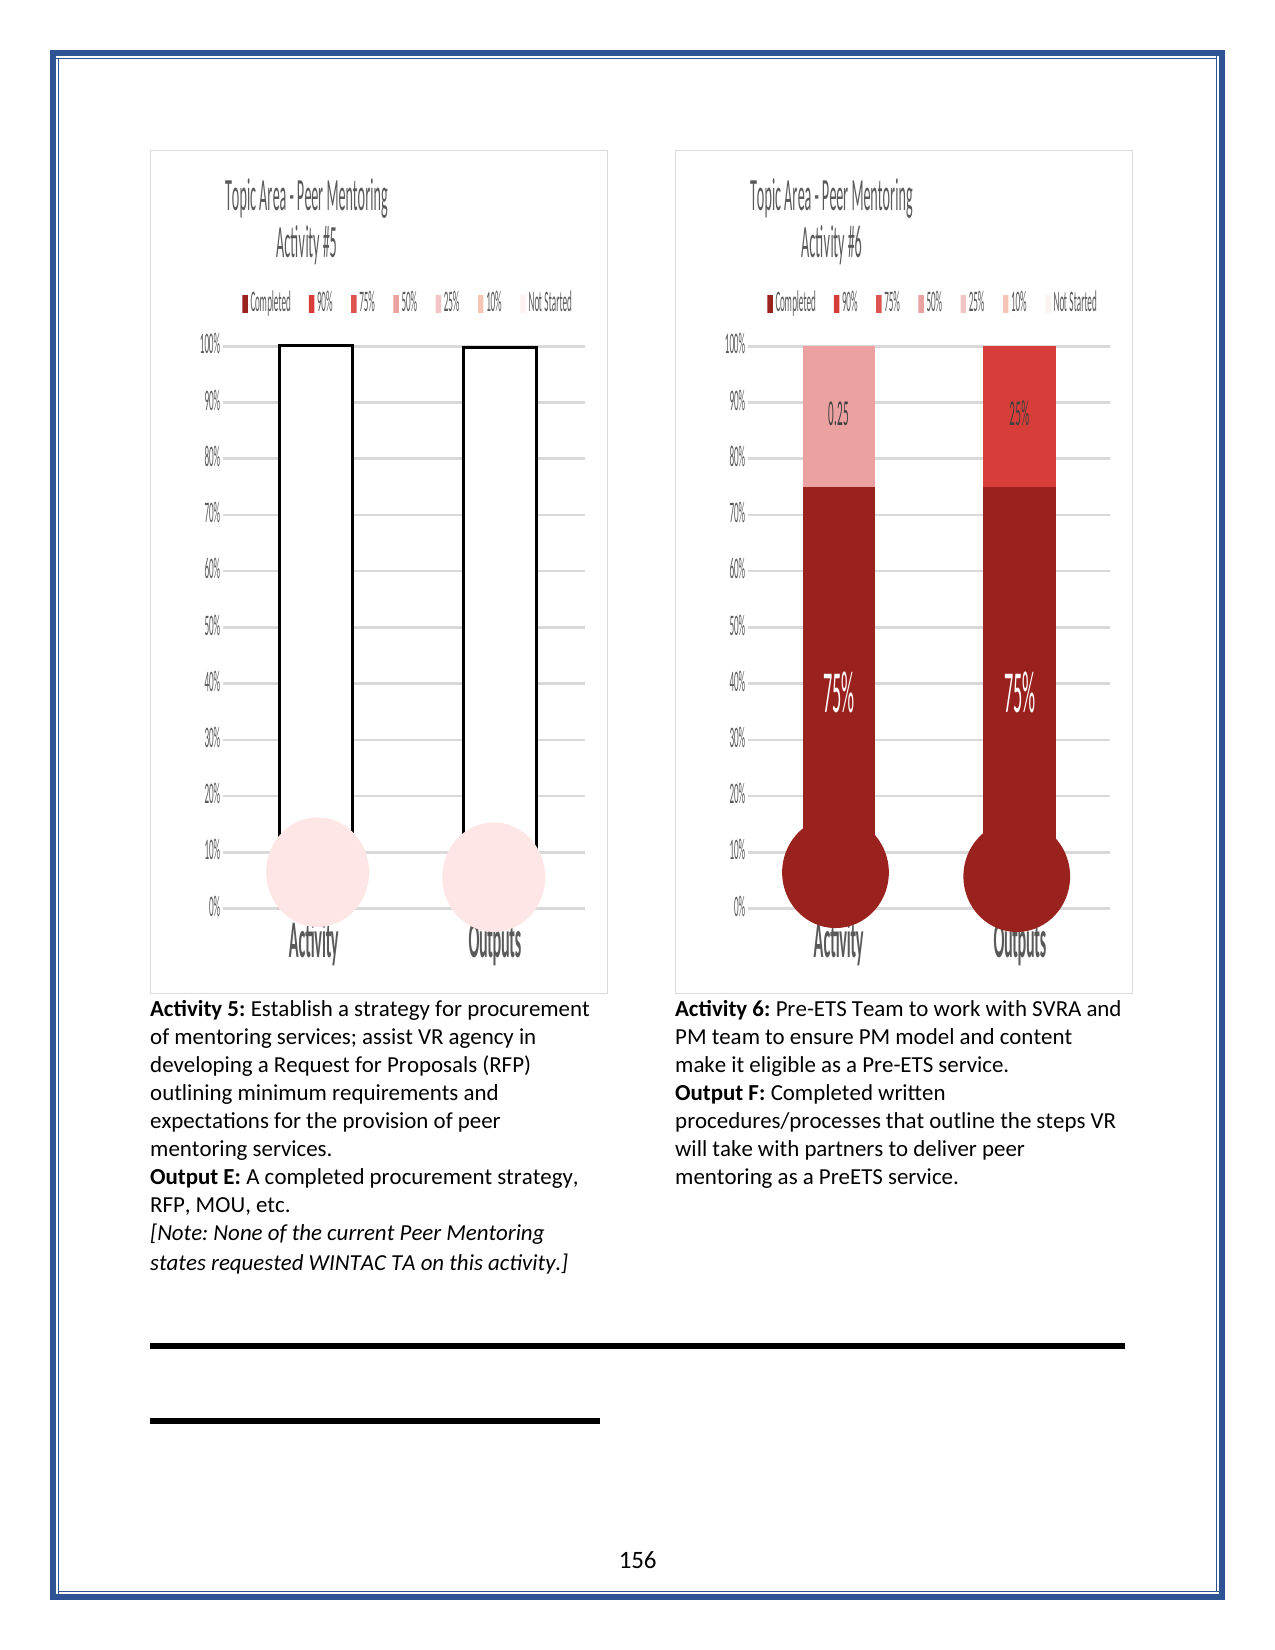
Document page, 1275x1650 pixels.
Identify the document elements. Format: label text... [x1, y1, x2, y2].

text Output E: A completed procurement strategy, RFP, MOU, etc. [150, 1162, 600, 1218]
text Activity 5: Establish a strategy for procurement of mentoring services; assist VR agency in developing a Request for Proposals (RFP) outlining minimum requirements and expectations for the provision of peer mentoring services. [150, 994, 600, 1162]
text Output F: Completed written procedures/processes that outline the steps VR will take with partners to deliver peer mentoring as a PreETS service. [675, 1078, 1125, 1190]
text [Note: None of the current Peer Mentoring states requested WINTAC TA on this activity.] [150, 1218, 600, 1276]
text Activity 6: Pre-ETS Team to work with SVRA and PM team to ensure PM model and content make it eligible as a Pre-ETS service. [675, 994, 1125, 1078]
